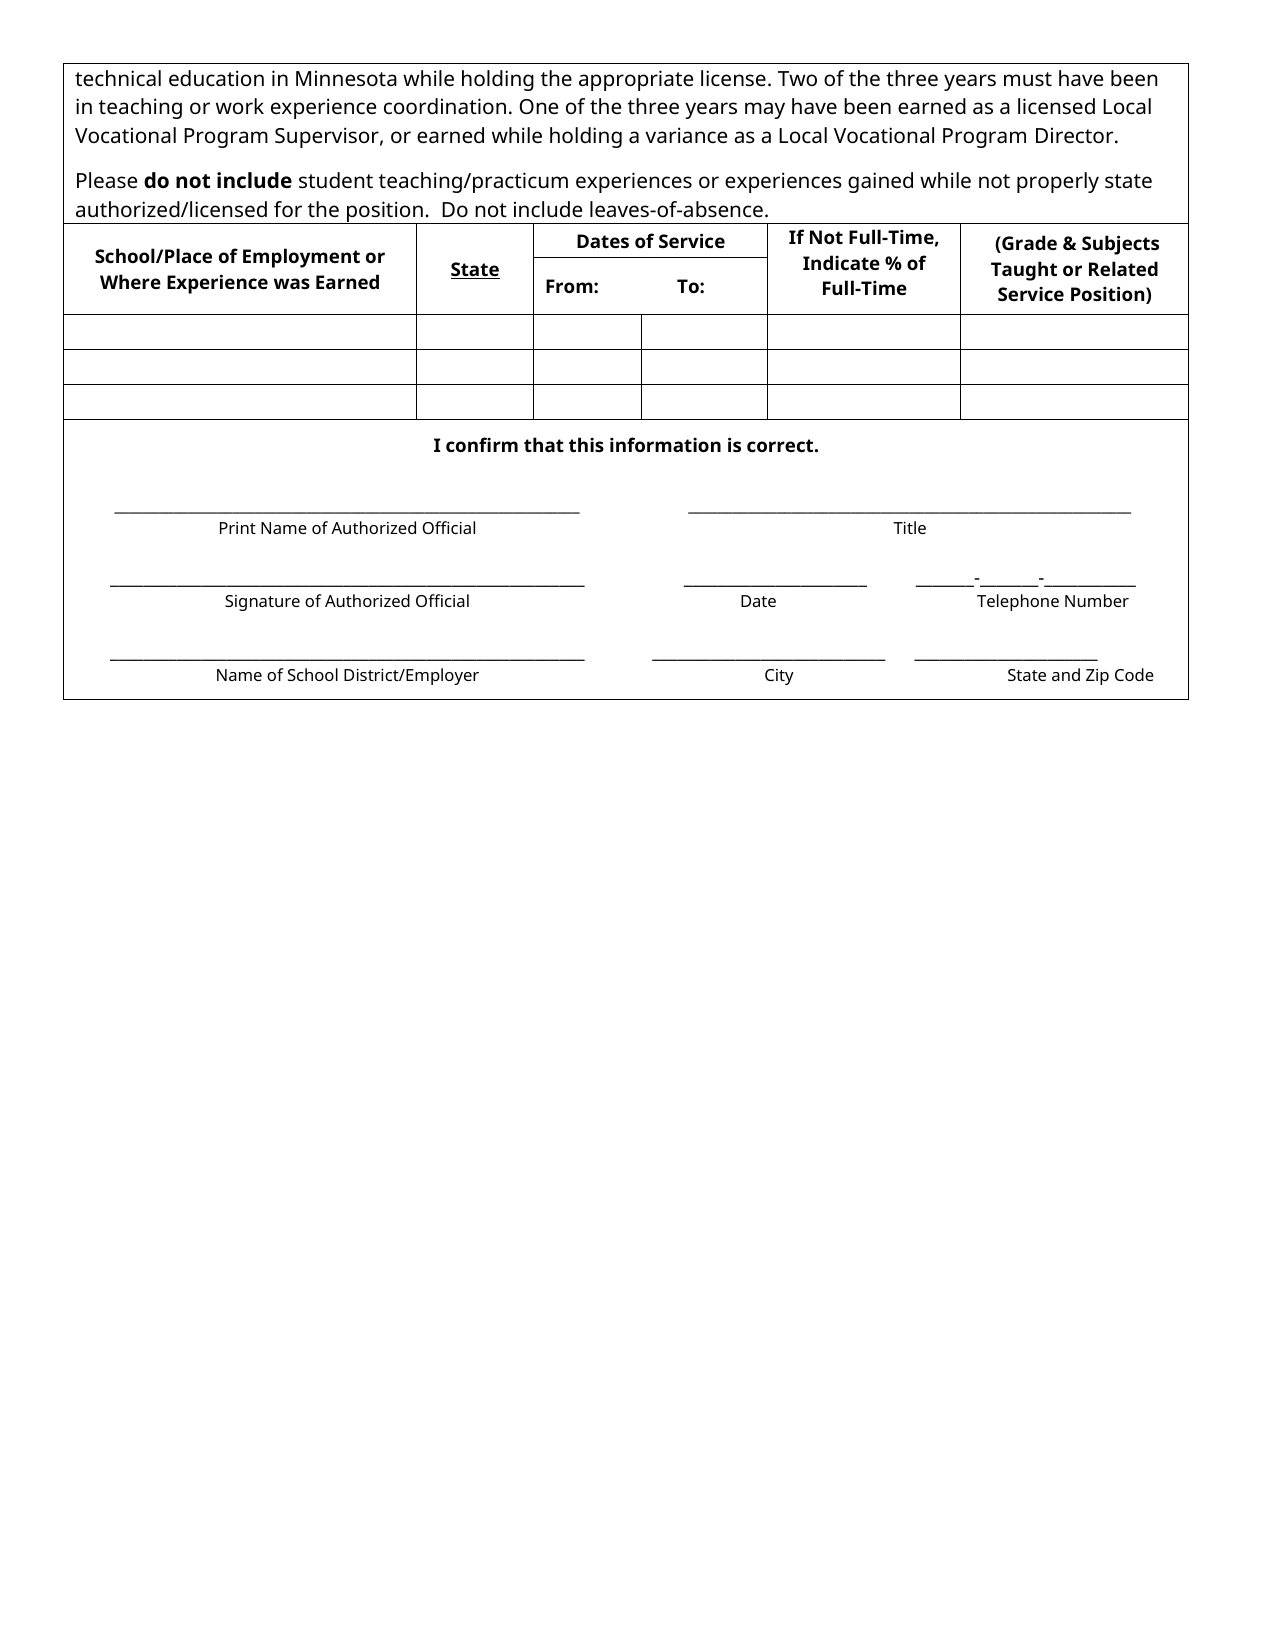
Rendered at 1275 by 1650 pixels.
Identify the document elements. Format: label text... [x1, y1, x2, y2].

table_cell [768, 315, 960, 349]
table_cell From: To: [534, 258, 767, 314]
table_cell ____________________________________________________________ Title ______________________ _______-_______-___________ Date Telephone Number ____________________________ ______________________ City State and Zip Code [631, 458, 1188, 699]
table_cell If Not Full-Time, Indicate % of Full-Time [768, 224, 960, 314]
table_cell (Grade & Subjects Taught or Related Service Position) [961, 224, 1188, 314]
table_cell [64, 64, 1188, 223]
table_cell [642, 315, 767, 349]
table_cell [64, 350, 416, 384]
table_cell [642, 350, 767, 384]
table_cell School/Place of Employment or Where Experience was Earned [64, 224, 416, 314]
table_cell [417, 350, 533, 384]
table_cell Dates of Service [534, 224, 767, 257]
table_cell [417, 385, 533, 419]
table_cell [534, 315, 641, 349]
table_cell [642, 385, 767, 419]
table_cell _______________________________________________________________ Print Name of Authorized Official _________________________________________________________ Signature of Authorized Official _________________________________________________________ Name of School District/Employer [64, 458, 631, 699]
table_cell [961, 385, 1188, 419]
table_cell [417, 315, 533, 349]
table_cell [768, 350, 960, 384]
table_cell State [417, 224, 533, 314]
table_cell [64, 315, 416, 349]
table_cell I confirm that this information is correct. [64, 420, 1188, 458]
table_cell [64, 385, 416, 419]
table_cell [768, 385, 960, 419]
table_cell [961, 315, 1188, 349]
table_cell [534, 350, 641, 384]
table_cell [534, 385, 641, 419]
table_cell [961, 350, 1188, 384]
